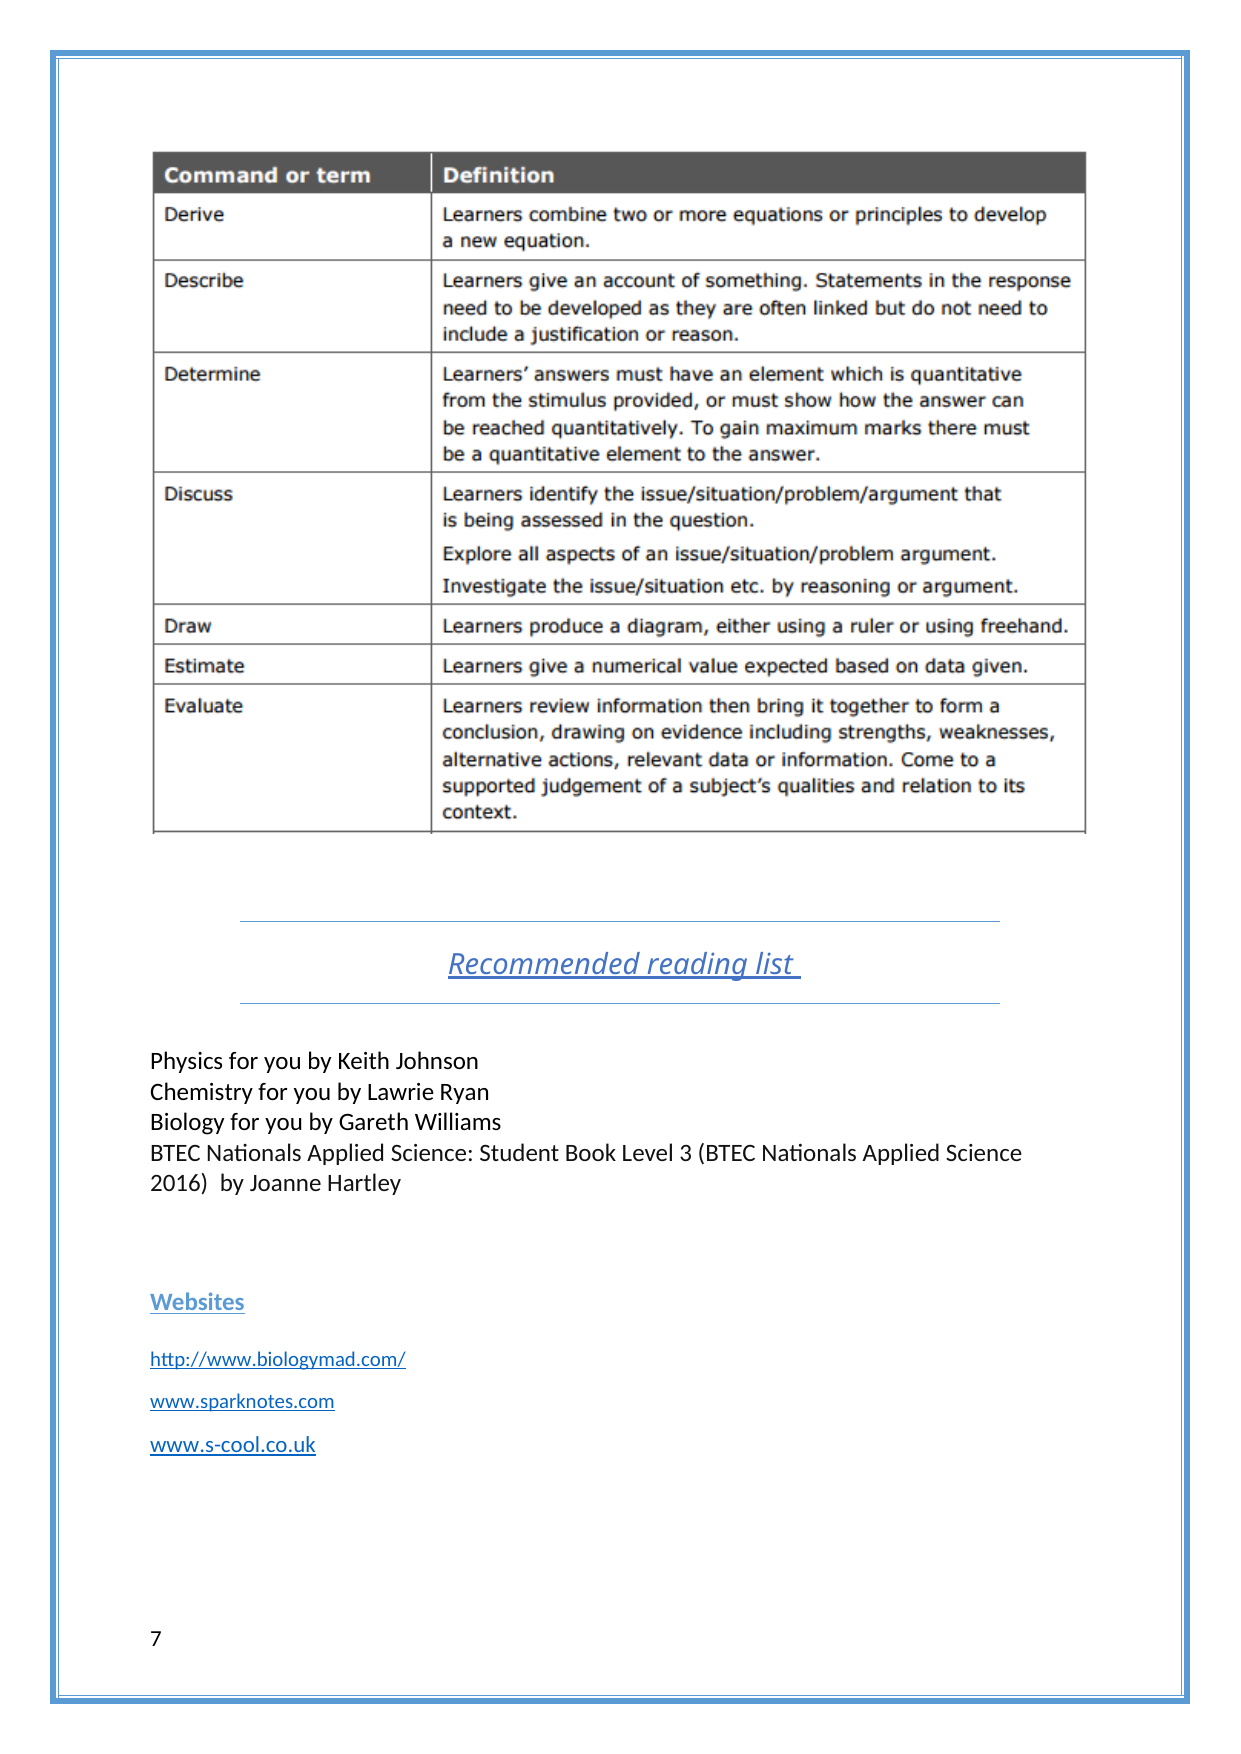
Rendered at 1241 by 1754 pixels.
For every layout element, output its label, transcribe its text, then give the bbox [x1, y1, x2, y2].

text Chemistry for you by Lawrie Ryan [150, 1076, 1090, 1106]
text www.s-cool.co.uk [150, 1430, 1090, 1458]
picture [150, 150, 1091, 834]
text Physics for you by Keith Johnson [150, 1045, 1090, 1076]
text Biology for you by Gareth Williams [150, 1106, 1090, 1137]
text http://www.biologymad.com/ [150, 1346, 1090, 1372]
text BTEC Nationals Applied Science: Student Book Level 3 (BTEC Nationals Applied Science 2016) by Joanne Hartley [150, 1137, 1090, 1198]
text Websites [150, 1287, 1090, 1317]
text Recommended reading list [240, 922, 1000, 1003]
text www.sparknotes.com [150, 1388, 1090, 1414]
